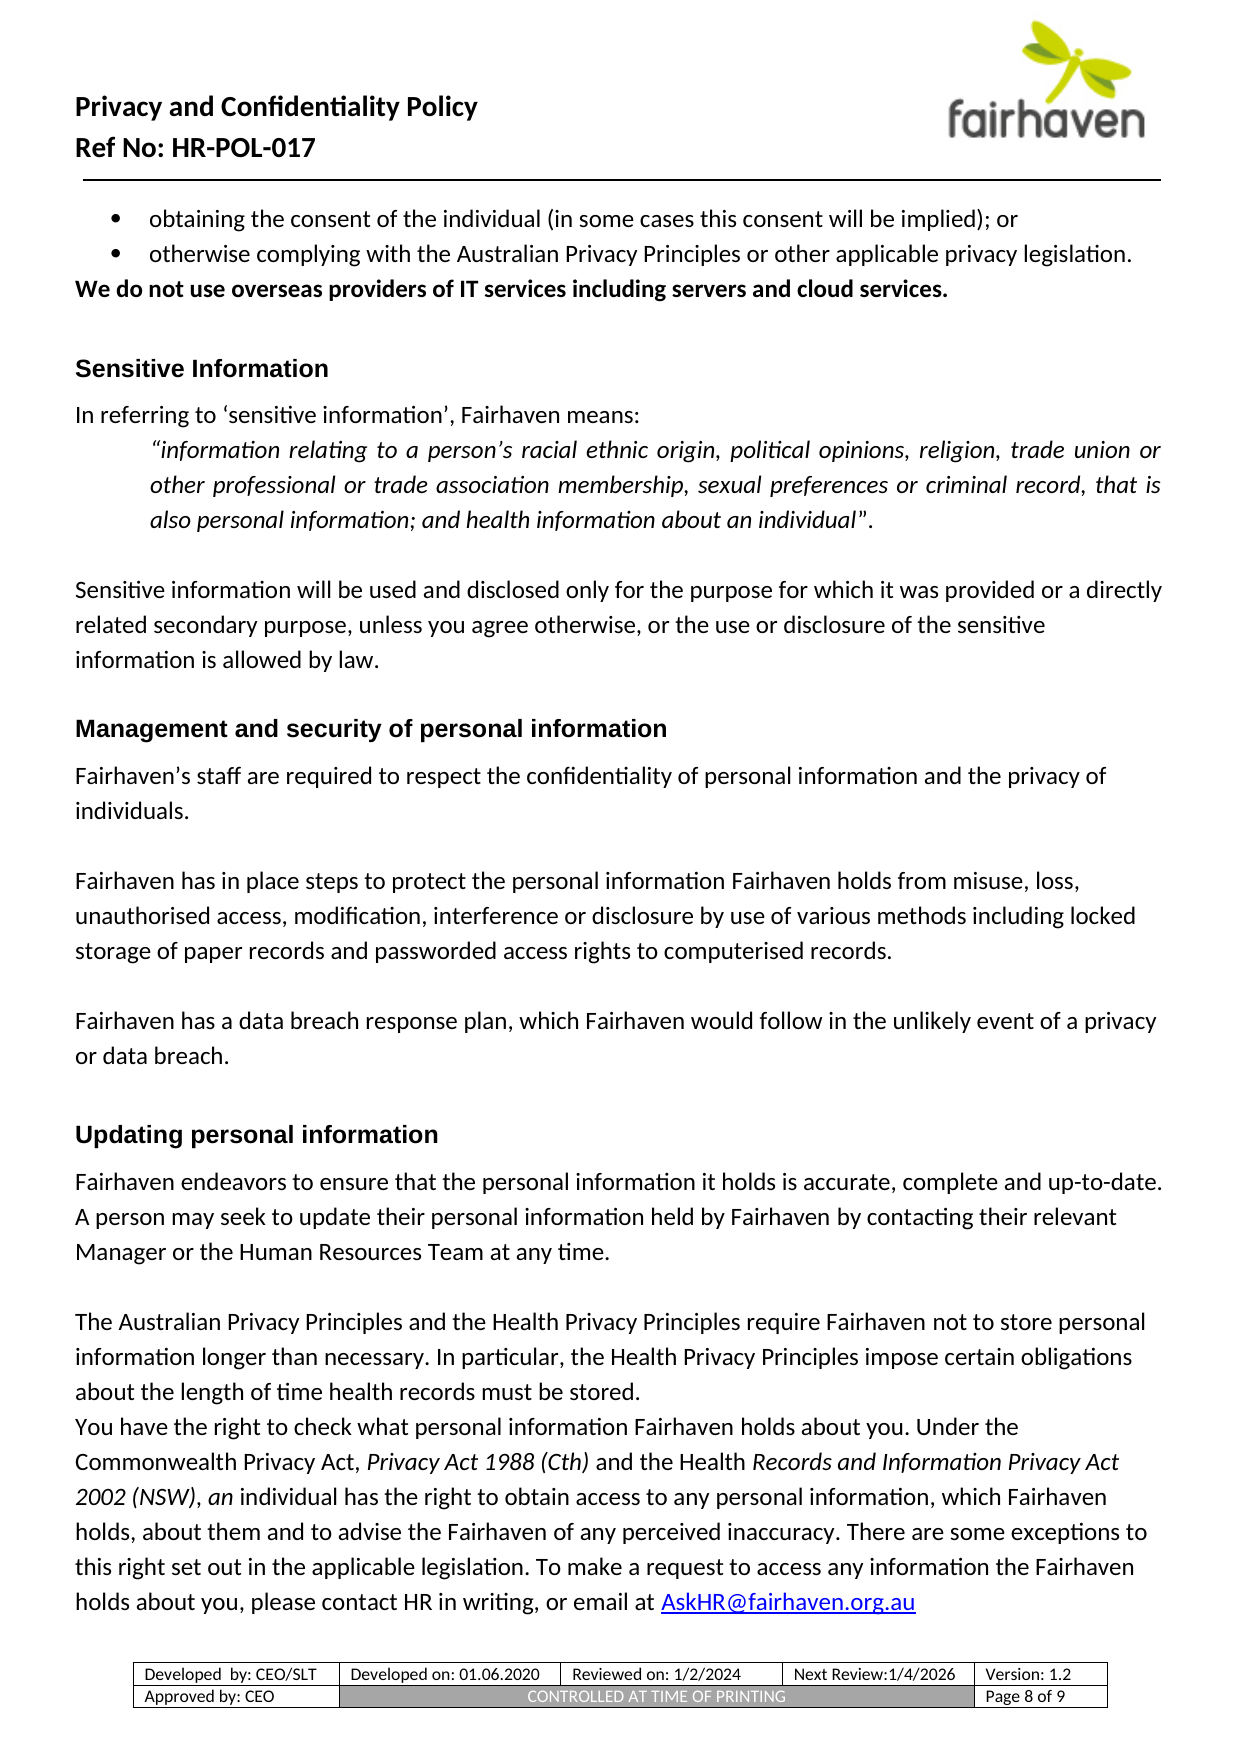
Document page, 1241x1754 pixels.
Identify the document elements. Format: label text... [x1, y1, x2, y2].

text Fairhaven has a data breach response plan, which Fairhaven would follow in the unlikely event of a privacy or data breach. [75, 1005, 1165, 1070]
text “information relating to a person’s racial ethnic origin, political opinions, religion, trade union or other professional or trade association membership, sexual preferences or criminal record, that is also personal information; and health information about an individual”. [150, 434, 1165, 535]
text We do not use overseas providers of IT services including servers and cloud services. [75, 273, 1165, 304]
text Sensitive information will be used and disclosed only for the purpose for which it was provided or a directly related secondary purpose, unless you agree otherwise, or the use or disclosure of the sensitive information is allowed by law. [75, 574, 1165, 675]
text Fairhaven endeavors to ensure that the personal information it holds is accurate, complete and up-to-date. A person may seek to update their personal information held by Fairhaven by contacting their relevant Manager or the Human Resources Team at any time. [75, 1166, 1165, 1266]
subtitle Management and security of personal information [75, 714, 1165, 743]
list otherwise complying with the Australian Privacy Principles or other applicable privacy legislation. [111, 238, 1165, 269]
subtitle Sensitive Information [75, 354, 1165, 382]
text Fairhaven’s staff are required to respect the confidentiality of personal information and the privacy of individuals. [75, 760, 1165, 825]
list obtaining the consent of the individual (in some cases this consent will be implied); or [111, 203, 1165, 234]
text Fairhaven has in place steps to protect the personal information Fairhaven holds from misuse, loss, unauthorised access, modification, interference or disclosure by use of various methods including locked storage of paper records and passworded access rights to computerised records. [75, 865, 1165, 965]
text In referring to ‘sensitive information’, Fairhaven means: [75, 399, 1165, 430]
picture [926, 0, 1166, 166]
subtitle Updating personal information [75, 1120, 1165, 1149]
text You have the right to check what personal information Fairhaven holds about you. Under the Commonwealth Privacy Act, Privacy Act 1988 (Cth) and the Health Records and Information Privacy Act 2002 (NSW), an individual has the right to obtain access to any personal information, which Fairhaven holds, about them and to advise the Fairhaven of any perceived inaccuracy. There are some exceptions to this right set out in the applicable legislation. To make a request to access any information the Fairhaven holds about you, please contact HR in writing, or email at AskHR@fairhaven.org.au [75, 1411, 1165, 1616]
text The Australian Privacy Principles and the Health Privacy Principles require Fairhaven not to store personal information longer than necessary. In particular, the Health Privacy Principles impose certain obligations about the length of time health records must be stored. [75, 1306, 1165, 1406]
